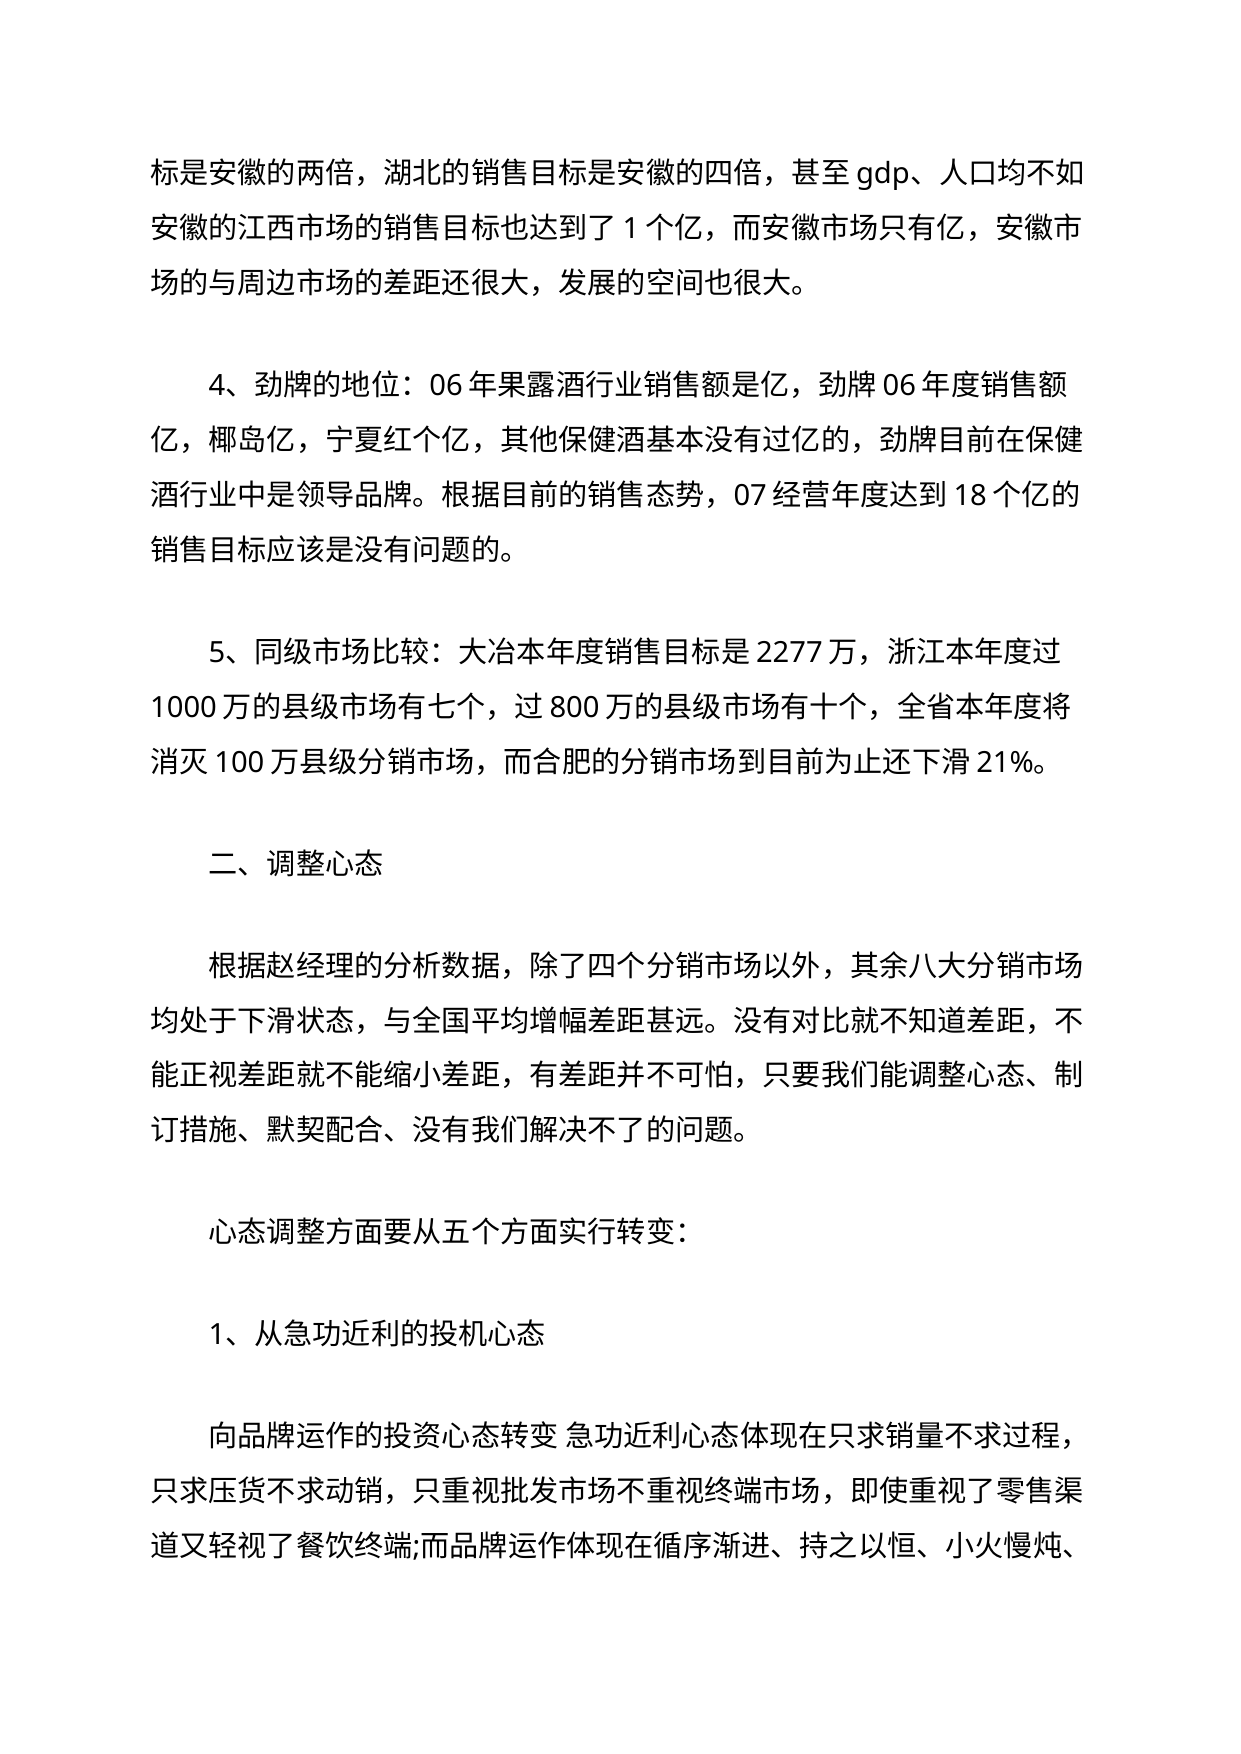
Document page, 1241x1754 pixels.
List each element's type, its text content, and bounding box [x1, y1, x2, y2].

text 心态调整方面要从五个方面实行转变： [150, 1209, 1090, 1251]
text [150, 150, 1090, 302]
text 根据赵经理的分析数据，除了四个分销市场以外，其余八大分销市场均处于下滑状态，与全国平均增幅差距甚远。没有对比就不知道差距，不能正视差距就不能缩小差距，有差距并不可怕，只要我们能调整心态、制订措施、默契配合、没有我们解决不了的问题。 [150, 942, 1090, 1149]
text 5、同级市场比较：大冶本年度销售目标是2277万，浙江本年度过1000万的县级市场有七个，过800万的县级市场有十个，全省本年度将消灭100万县级分销市场，而合肥的分销市场到目前为止还下滑21%。 [150, 628, 1090, 781]
text 二、调整心态 [150, 840, 1090, 883]
text 4、劲牌的地位：06年果露酒行业销售额是亿，劲牌06年度销售额亿，椰岛亿，宁夏红个亿，其他保健酒基本没有过亿的，劲牌目前在保健酒行业中是领导品牌。根据目前的销售态势，07经营年度达到18个亿的销售目标应该是没有问题的。 [150, 362, 1090, 569]
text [150, 1412, 1090, 1564]
text 1、从急功近利的投机心态 [150, 1310, 1090, 1353]
